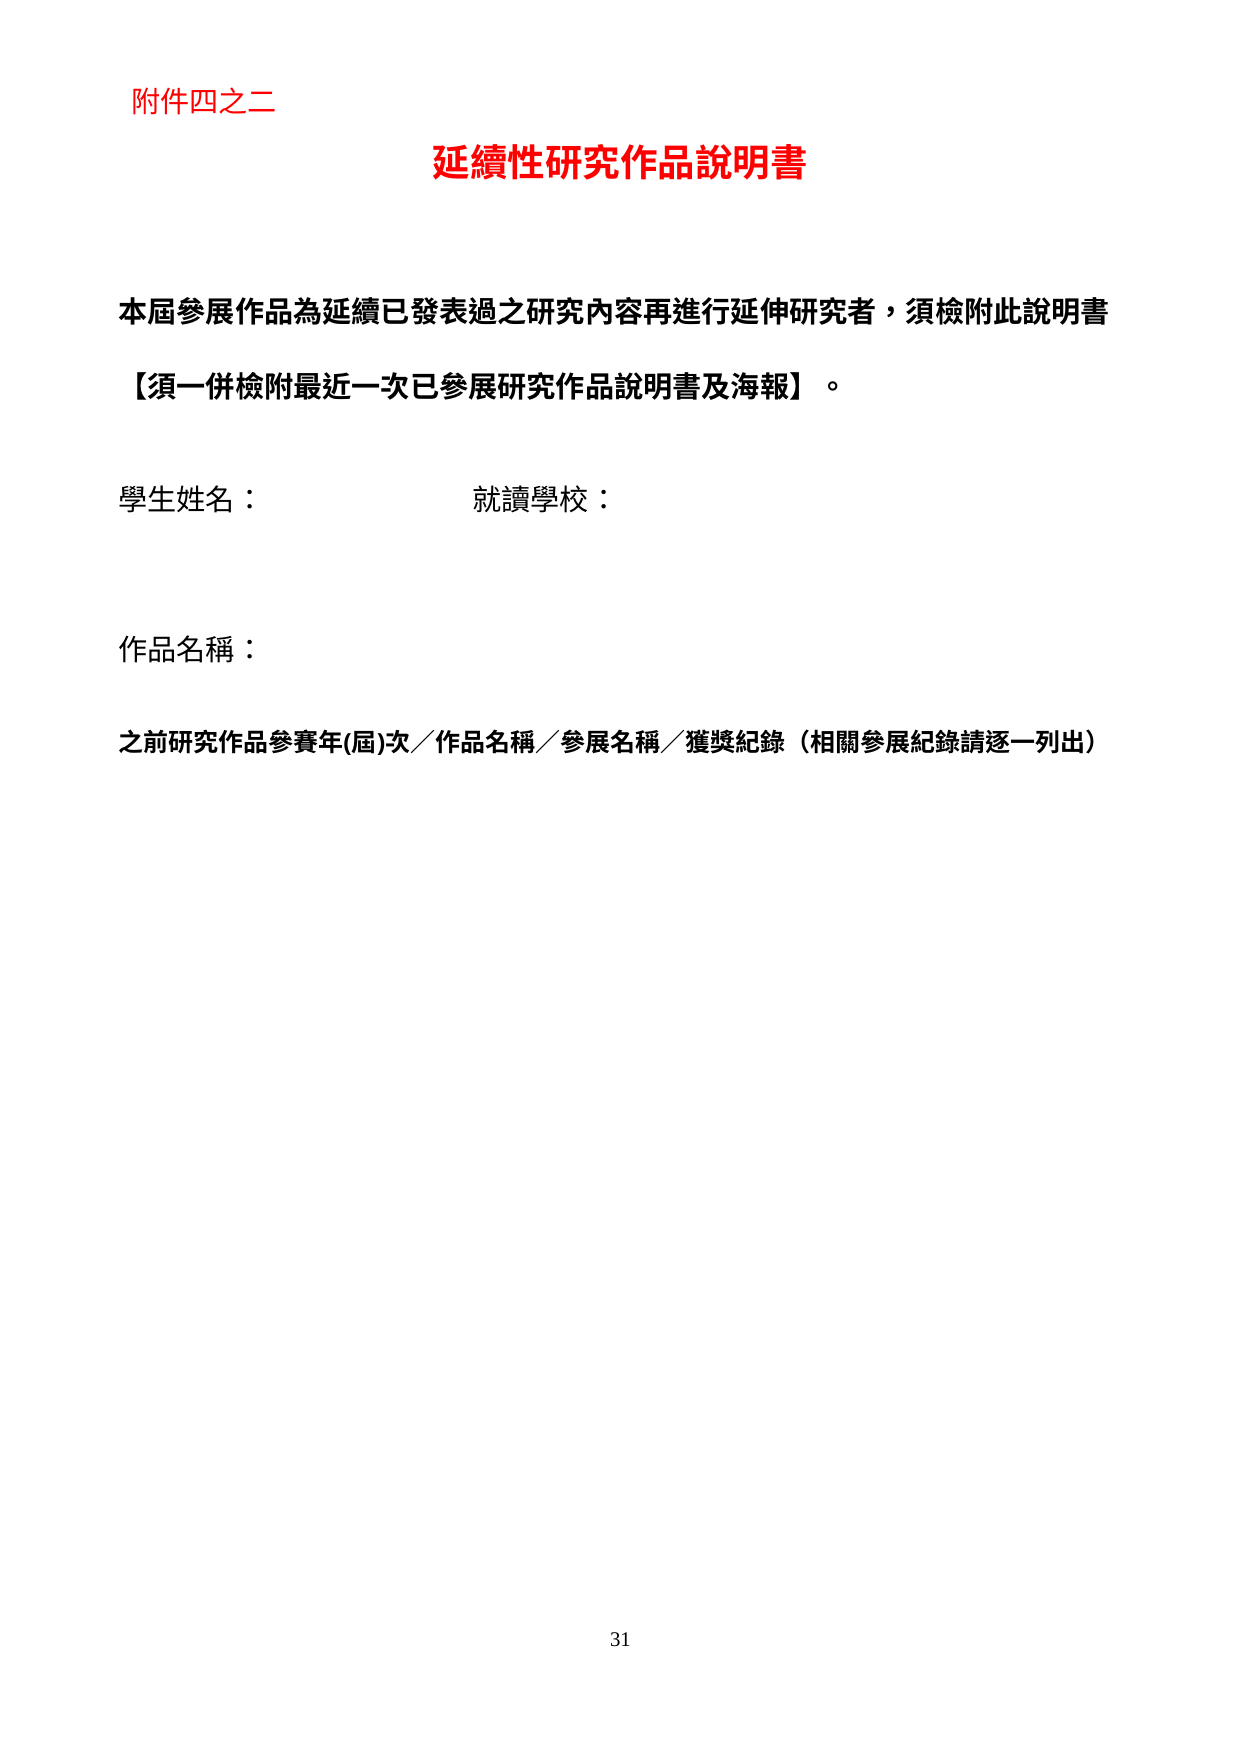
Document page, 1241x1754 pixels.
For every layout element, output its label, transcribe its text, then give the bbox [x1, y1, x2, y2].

text 本屆參展作品為延續已發表過之研究內容再進行延伸研究者，須檢附此說明書【須一併檢附最近一次已參展研究作品說明書及海報】。 [118, 272, 1122, 422]
text 之前研究作品參賽年(屆)次／作品名稱／參展名稱／獲獎紀錄（相關參展紀錄請逐一列出） [118, 722, 1122, 760]
text 作品名稱： [118, 610, 1122, 685]
text 學生姓名： 就讀學校： [118, 460, 1122, 535]
text 延續性研究作品說明書 [118, 122, 1122, 197]
